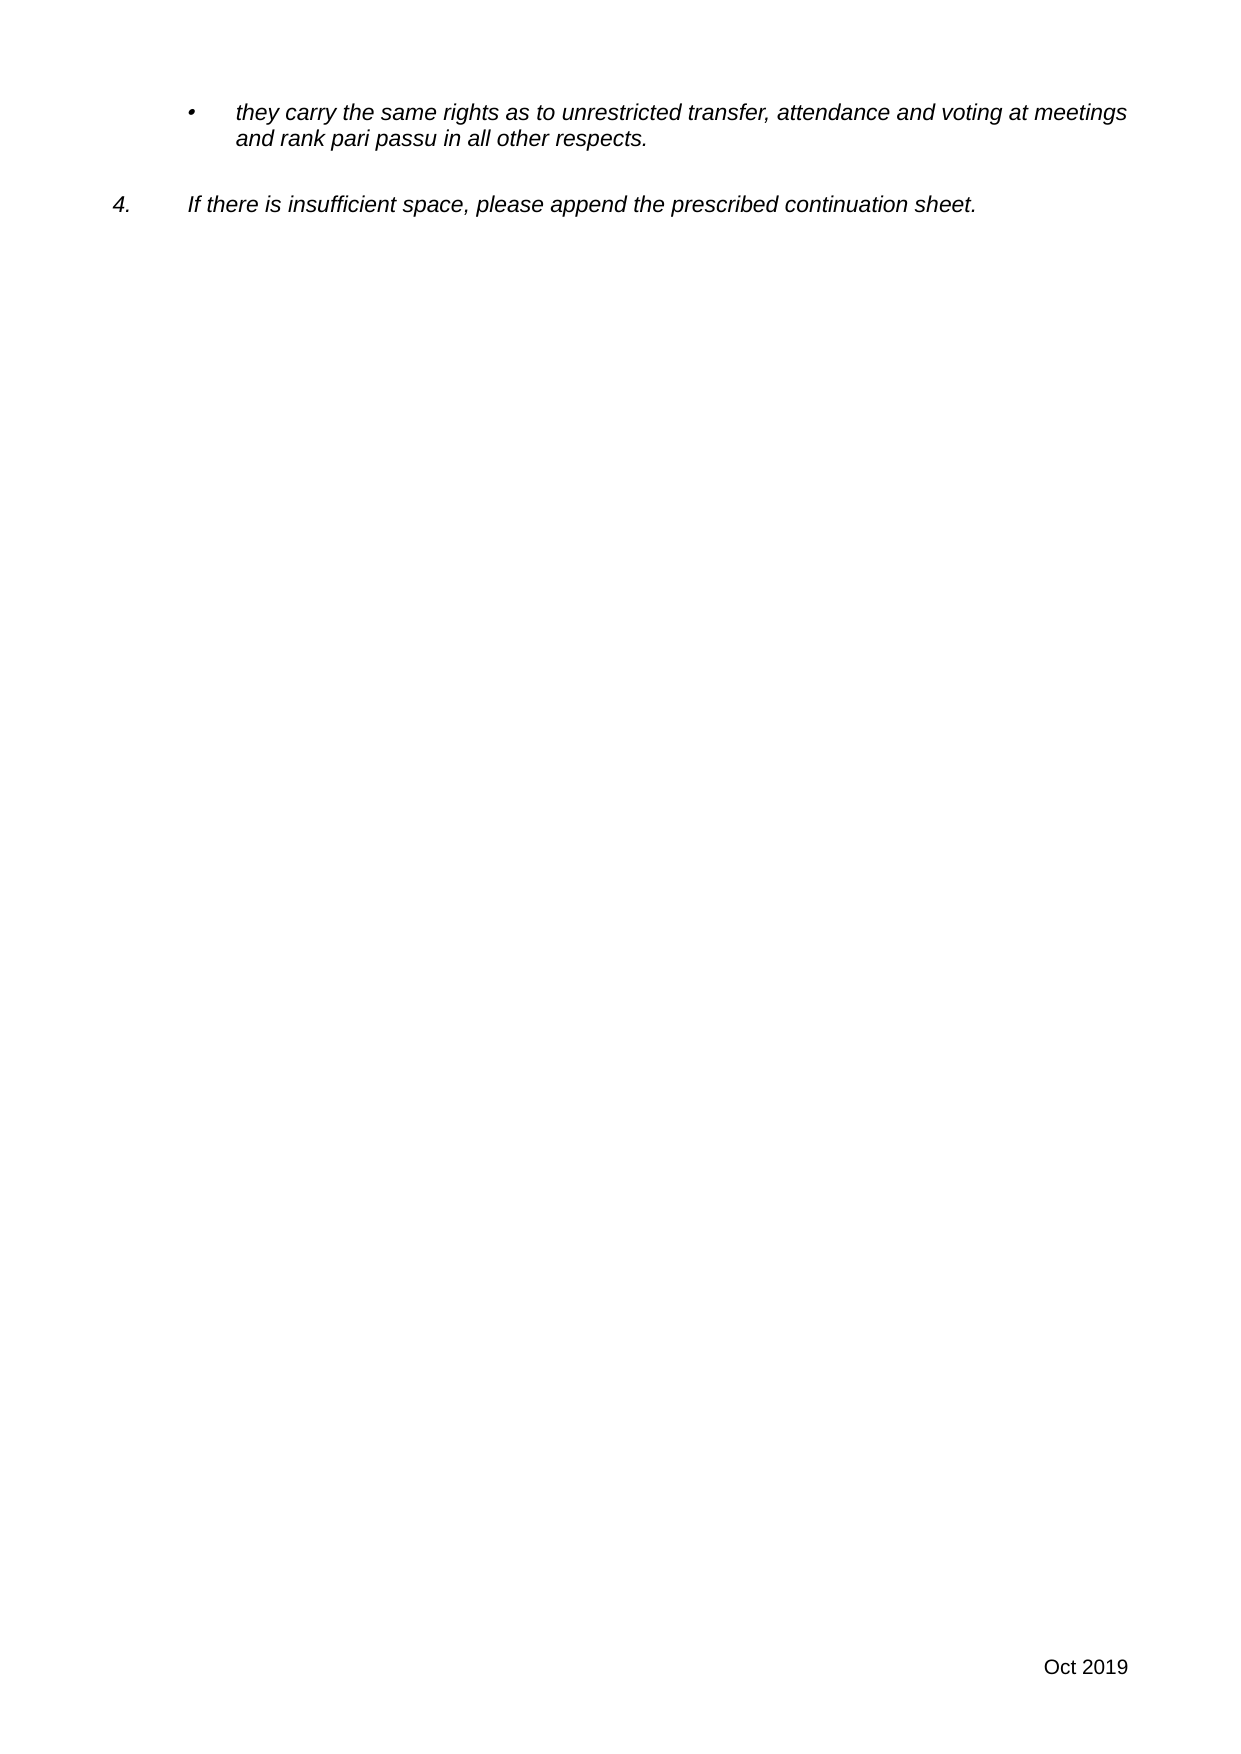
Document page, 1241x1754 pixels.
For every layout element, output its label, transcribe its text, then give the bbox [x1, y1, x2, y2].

text 4. If there is insufficient space, please append the prescribed continuation sheet. [112, 191, 1128, 217]
list they carry the same rights as to unrestricted transfer, attendance and voting at meetings and rank pari passu in all other respects. [186, 99, 1128, 152]
